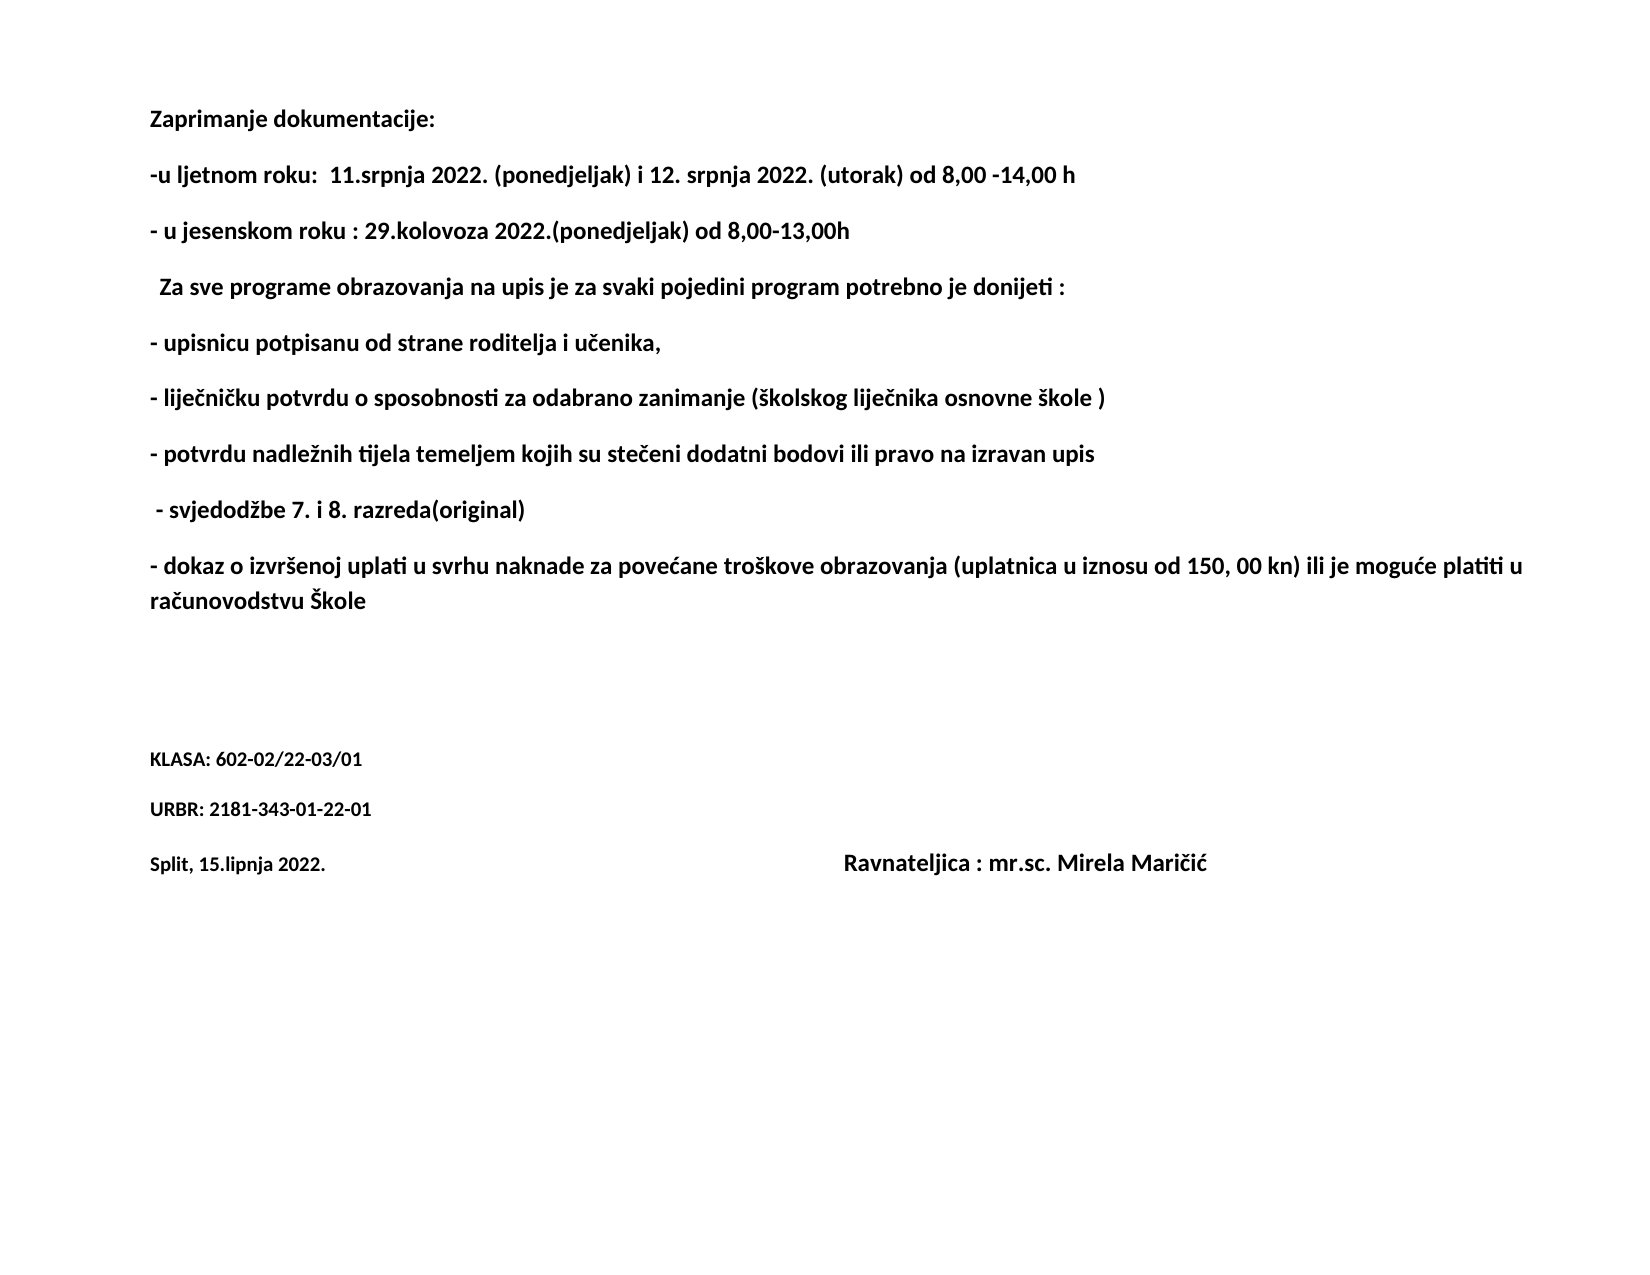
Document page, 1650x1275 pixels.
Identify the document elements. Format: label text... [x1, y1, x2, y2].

text Za sve programe obrazovanja na upis je za svaki pojedini program potrebno je donijeti : [150, 271, 1595, 301]
text - dokaz o izvršenoj uplati u svrhu naknade za povećane troškove obrazovanja (uplatnica u iznosu od 150, 00 kn) ili je moguće platiti u računovodstvu Škole [150, 550, 1595, 616]
text Zaprimanje dokumentacije: [150, 103, 1595, 134]
text - liječničku potvrdu o sposobnosti za odabrano zanimanje (školskog liječnika osnovne škole ) [150, 382, 1595, 413]
text URBR: 2181-343-01-22-01 [150, 797, 1595, 822]
text KLASA: 602-02/22-03/01 [150, 747, 1595, 772]
text - u jesenskom roku : 29.kolovoza 2022.(ponedjeljak) od 8,00-13,00h [150, 215, 1595, 246]
text - potvrdu nadležnih tijela temeljem kojih su stečeni dodatni bodovi ili pravo na izravan upis [150, 438, 1595, 469]
text - svjedodžbe 7. i 8. razreda(original) [150, 494, 1595, 525]
text - upisnicu potpisanu od strane roditelja i učenika, [150, 327, 1595, 357]
text -u ljetnom roku: 11.srpnja 2022. (ponedjeljak) i 12. srpnja 2022. (utorak) od 8,00 -14,00 h [150, 159, 1595, 190]
text Split, 15.lipnja 2022. Ravnateljica : mr.sc. Mirela Maričić [150, 847, 1595, 877]
